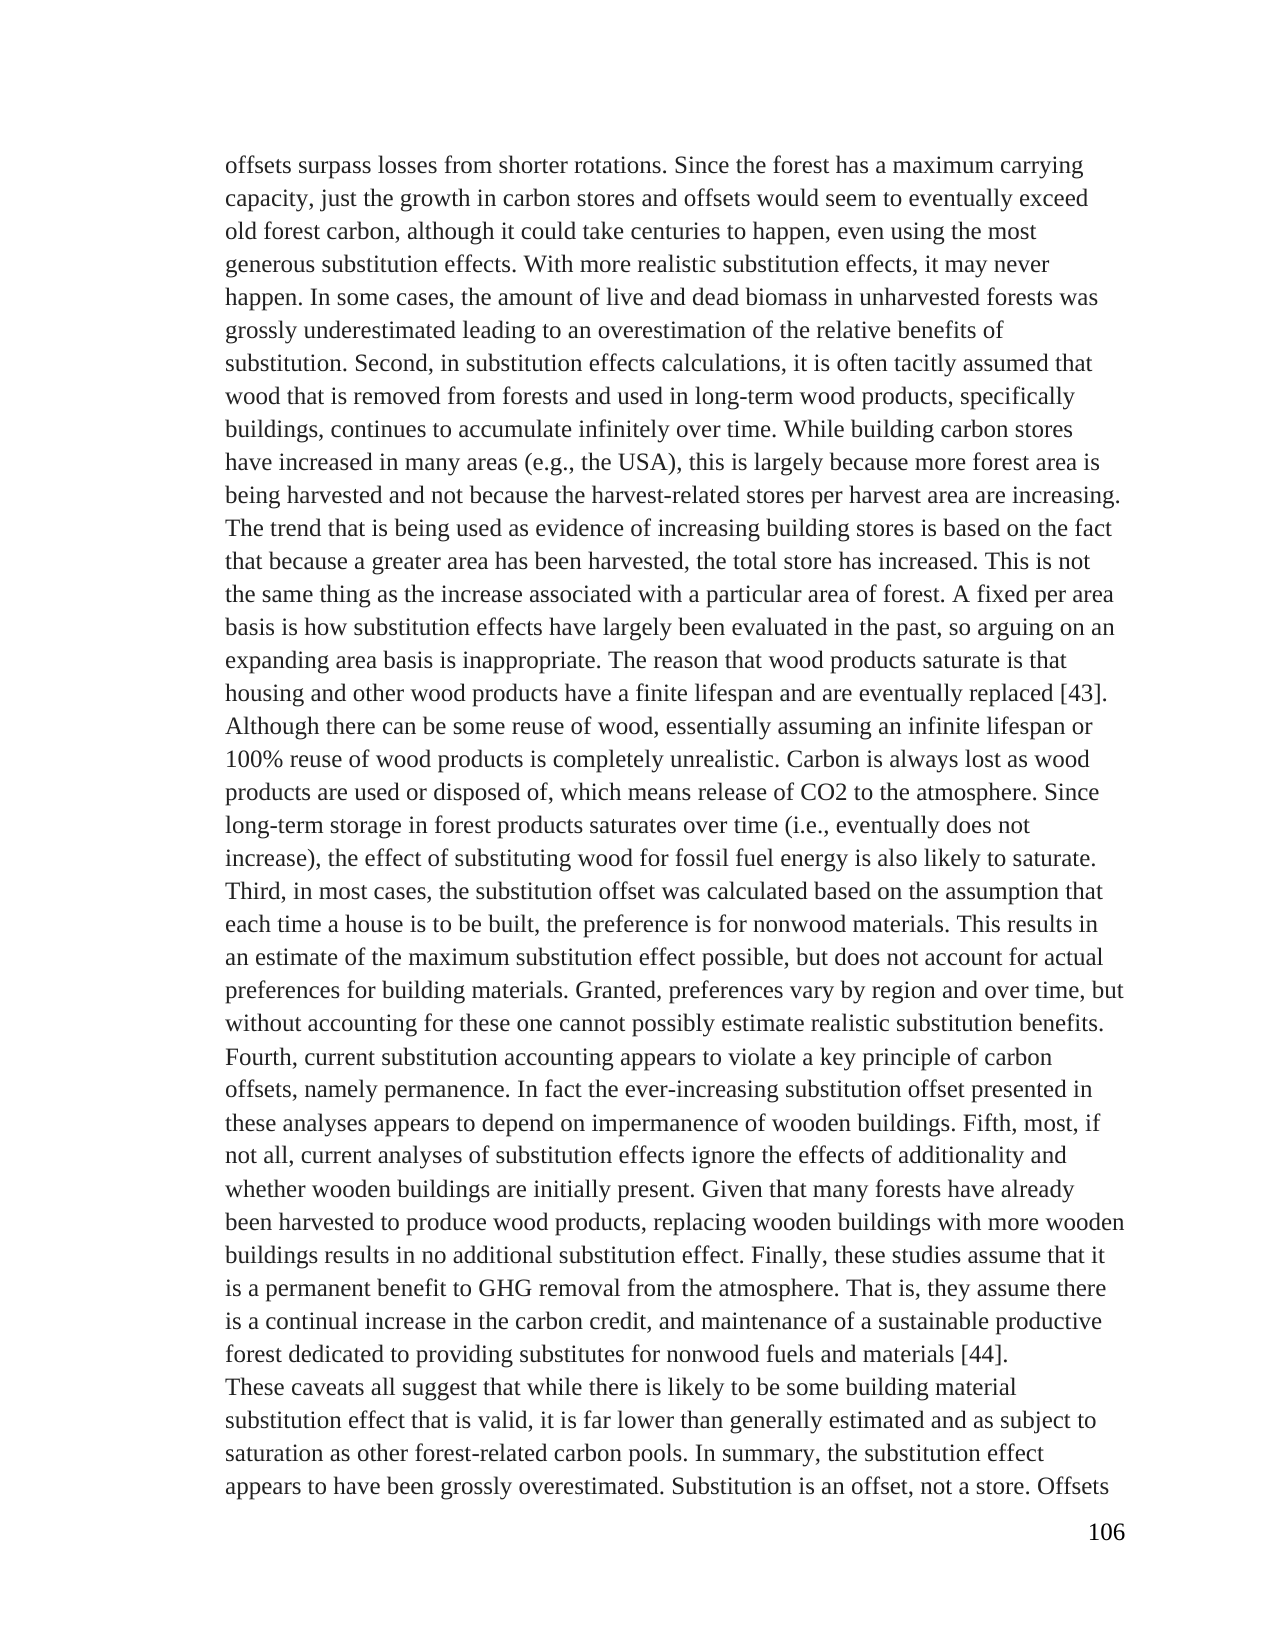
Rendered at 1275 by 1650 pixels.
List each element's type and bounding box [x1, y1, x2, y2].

text [225, 150, 1125, 1499]
